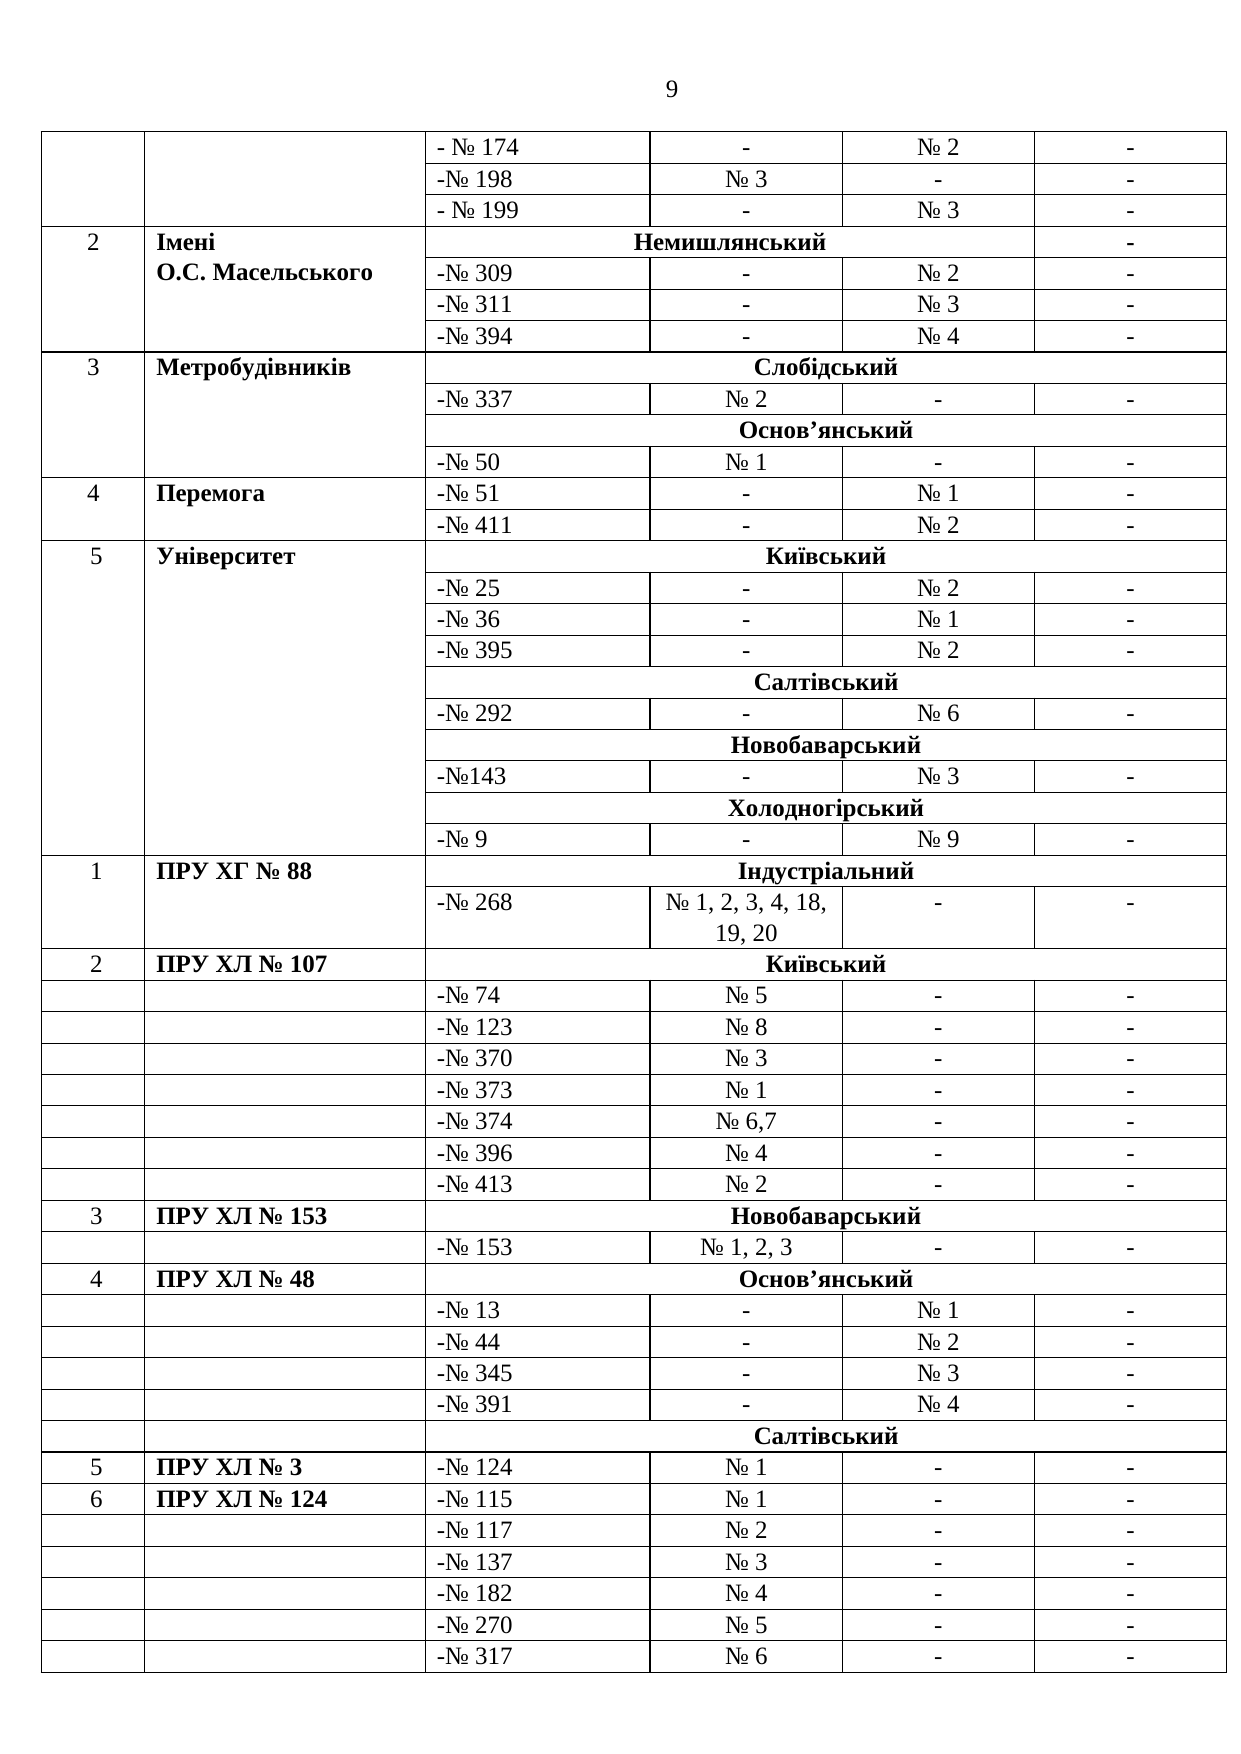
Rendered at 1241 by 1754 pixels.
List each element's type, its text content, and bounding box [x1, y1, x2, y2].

table_cell ПРУ ХЛ № 153 [145, 1201, 425, 1231]
table_cell № 9 [843, 824, 1034, 855]
table_cell [145, 1327, 425, 1357]
table_cell № 6,7 [651, 1106, 842, 1137]
table_cell - [843, 1232, 1034, 1263]
table_cell 2 [42, 949, 144, 979]
table_cell - [843, 1578, 1034, 1609]
table_cell - [843, 887, 1034, 948]
table_cell - [1035, 1453, 1226, 1483]
table_cell - [1035, 1169, 1226, 1200]
table_cell Салтівський [426, 1421, 1226, 1451]
table_cell Новобаварський [426, 1201, 1226, 1231]
table_cell -№ 373 [426, 1075, 649, 1105]
table_cell ПРУ ХГ № 88 [145, 856, 425, 948]
table_cell № 1 [651, 1484, 842, 1514]
table_cell -№ 153 [426, 1232, 649, 1263]
table_cell № 4 [843, 1390, 1034, 1420]
table_cell - [1035, 321, 1226, 351]
table_cell [42, 1232, 144, 1263]
table_cell - [1035, 1012, 1226, 1042]
table_cell -№ 9 [426, 824, 649, 855]
table_cell - [843, 1044, 1034, 1074]
table_cell [145, 1232, 425, 1263]
table_cell [42, 1044, 144, 1074]
table_cell № 1 [651, 1075, 842, 1105]
table_cell ПРУ ХЛ № 124 [145, 1484, 425, 1514]
table_cell -№ 317 [426, 1641, 649, 1672]
table_cell -№ 345 [426, 1358, 649, 1388]
table_cell - [651, 1358, 842, 1388]
table_cell [42, 1578, 144, 1609]
table_cell - [1035, 1641, 1226, 1672]
table_cell Метробудівників [145, 353, 425, 477]
table_cell № 2 [843, 636, 1034, 666]
table_cell - [1035, 510, 1226, 540]
table_cell [42, 1106, 144, 1137]
table_cell [42, 1610, 144, 1640]
table_cell -№ 270 [426, 1610, 649, 1640]
table_cell - [651, 321, 842, 351]
table_cell [145, 1547, 425, 1577]
table_cell - [1035, 227, 1226, 257]
table_cell - [651, 132, 842, 163]
table_cell -№ 337 [426, 384, 649, 414]
table_cell -№ 13 [426, 1295, 649, 1326]
table_cell № 2 [843, 510, 1034, 540]
table_cell - [843, 1610, 1034, 1640]
table_cell № 2 [843, 132, 1034, 163]
table_cell [145, 1390, 425, 1420]
table_cell - [843, 1453, 1034, 1483]
table_cell - [1035, 1138, 1226, 1168]
table_cell -№ 44 [426, 1327, 649, 1357]
table_cell - [843, 1515, 1034, 1546]
table_cell - [1035, 761, 1226, 792]
table_cell - [651, 510, 842, 540]
table_cell № 1, 2, 3 [651, 1232, 842, 1263]
table_cell - [1035, 1106, 1226, 1137]
table_cell Слобідський [426, 353, 1226, 383]
table_cell № 1 [651, 447, 842, 477]
table_cell - [1035, 1390, 1226, 1420]
table_cell № 1, 2, 3, 4, 18, 19, 20 [651, 887, 842, 948]
table_cell - [843, 1547, 1034, 1577]
table_cell -№ 268 [426, 887, 649, 948]
table_cell 4 [42, 1264, 144, 1294]
table_cell 5 [42, 1453, 144, 1483]
table_cell - [1035, 1295, 1226, 1326]
table_cell [42, 1358, 144, 1388]
table_cell - [1035, 478, 1226, 509]
table_cell - [1035, 604, 1226, 634]
table_cell -№ 117 [426, 1515, 649, 1546]
table_cell Холодногірський [426, 793, 1226, 823]
table_cell -№ 74 [426, 981, 649, 1011]
table_cell 1 [42, 856, 144, 948]
table_cell № 8 [651, 1012, 842, 1042]
table_cell -№ 198 [426, 164, 649, 194]
table_cell -№ 391 [426, 1390, 649, 1420]
table_cell [145, 1421, 425, 1451]
table_cell № 4 [843, 321, 1034, 351]
table_cell [42, 1075, 144, 1105]
table_cell № 2 [651, 1169, 842, 1200]
table_cell [42, 1138, 144, 1168]
table_cell № 2 [651, 1515, 842, 1546]
table_cell № 3 [651, 1044, 842, 1074]
table_cell - [1035, 195, 1226, 226]
table_cell - № 199 [426, 195, 649, 226]
table_cell № 3 [843, 195, 1034, 226]
table_cell -№ 137 [426, 1547, 649, 1577]
table_cell - [1035, 1610, 1226, 1640]
table_cell - [1035, 258, 1226, 288]
table_cell Немишлянський [426, 227, 1034, 257]
table_cell -№ 309 [426, 258, 649, 288]
table_cell -№ 115 [426, 1484, 649, 1514]
table_cell - [651, 761, 842, 792]
table_cell - [1035, 824, 1226, 855]
table_cell -№ 370 [426, 1044, 649, 1074]
table_cell [145, 1358, 425, 1388]
table_cell [145, 1044, 425, 1074]
table_cell - [843, 1106, 1034, 1137]
table_cell № 1 [843, 1295, 1034, 1326]
table_cell - [843, 1484, 1034, 1514]
table_cell № 4 [651, 1138, 842, 1168]
table_cell -№ 124 [426, 1453, 649, 1483]
table_cell № 3 [651, 1547, 842, 1577]
table_cell - [651, 604, 842, 634]
table_cell Імені О.С. Масельського [145, 227, 425, 351]
table_cell -№ 292 [426, 699, 649, 729]
table_cell Університет [145, 541, 425, 855]
table_cell - [843, 1075, 1034, 1105]
table_cell -№ 182 [426, 1578, 649, 1609]
table_cell - [1035, 164, 1226, 194]
table_cell 3 [42, 1201, 144, 1231]
table_cell - [651, 195, 842, 226]
table_cell [42, 1421, 144, 1451]
table_cell [145, 1138, 425, 1168]
table_cell - [651, 478, 842, 509]
table_cell - [1035, 887, 1226, 948]
table_cell Київський [426, 949, 1226, 979]
table_cell - [1035, 636, 1226, 666]
table_cell - [1035, 981, 1226, 1011]
table_cell № 2 [651, 384, 842, 414]
table_cell - [1035, 1358, 1226, 1388]
table_cell - [1035, 1578, 1226, 1609]
table_cell № 4 [651, 1578, 842, 1609]
table_cell -№ 394 [426, 321, 649, 351]
table_cell ПРУ ХЛ № 107 [145, 949, 425, 979]
table_cell [42, 1515, 144, 1546]
table_cell [145, 981, 425, 1011]
table_cell № 3 [843, 290, 1034, 320]
table_cell -№ 51 [426, 478, 649, 509]
table_cell [42, 1327, 144, 1357]
table_cell [145, 1169, 425, 1200]
table_cell - [1035, 290, 1226, 320]
table_cell - [843, 447, 1034, 477]
table_cell - [651, 824, 842, 855]
table_cell - [1035, 1044, 1226, 1074]
table_cell [42, 1012, 144, 1042]
table_cell -№ 25 [426, 573, 649, 603]
table_cell № 3 [843, 1358, 1034, 1388]
table_cell - [1035, 1484, 1226, 1514]
table_cell -№ 36 [426, 604, 649, 634]
table_cell - [651, 636, 842, 666]
table_cell - [651, 290, 842, 320]
table_cell [145, 1641, 425, 1672]
table_cell - [1035, 384, 1226, 414]
table_cell - [651, 1390, 842, 1420]
table_cell - [1035, 699, 1226, 729]
table_cell - [651, 1295, 842, 1326]
table_cell - [1035, 1075, 1226, 1105]
table_cell - [1035, 1515, 1226, 1546]
table_cell [42, 981, 144, 1011]
table_cell Київський [426, 541, 1226, 572]
table_cell - [651, 258, 842, 288]
table_cell - [1035, 1547, 1226, 1577]
table_cell -№ 50 [426, 447, 649, 477]
table_cell [145, 1106, 425, 1137]
table_cell Основ’янський [426, 415, 1226, 446]
table_cell 5 [42, 541, 144, 855]
table_cell № 3 [651, 164, 842, 194]
table_cell 6 [42, 1484, 144, 1514]
table_cell [42, 1169, 144, 1200]
table_cell [145, 1515, 425, 1546]
table_cell - [651, 573, 842, 603]
table_cell - [1035, 1327, 1226, 1357]
table_cell - [843, 384, 1034, 414]
table_cell № 6 [843, 699, 1034, 729]
table_cell [42, 1547, 144, 1577]
table_cell - [1035, 573, 1226, 603]
table_cell Перемога [145, 478, 425, 540]
table_cell - [651, 1327, 842, 1357]
table_cell -№ 411 [426, 510, 649, 540]
table_cell ПРУ ХЛ № 48 [145, 1264, 425, 1294]
table_cell Основ’янський [426, 1264, 1226, 1294]
table_cell -№ 311 [426, 290, 649, 320]
table_cell - [1035, 132, 1226, 163]
table_cell [145, 1075, 425, 1105]
table_cell - [1035, 447, 1226, 477]
table_cell 3 [42, 353, 144, 477]
table_cell - [843, 981, 1034, 1011]
table_cell -№ 413 [426, 1169, 649, 1200]
table_cell - [843, 1169, 1034, 1200]
table_cell - [843, 1138, 1034, 1168]
table_cell [42, 1295, 144, 1326]
table_cell [42, 1390, 144, 1420]
table_cell № 6 [651, 1641, 842, 1672]
table_cell -№ 123 [426, 1012, 649, 1042]
table_cell № 2 [843, 1327, 1034, 1357]
table_cell № 1 [651, 1453, 842, 1483]
table_cell [145, 1578, 425, 1609]
table_cell № 5 [651, 1610, 842, 1640]
table_cell - [1035, 1232, 1226, 1263]
table_cell № 2 [843, 258, 1034, 288]
table_cell -№ 374 [426, 1106, 649, 1137]
table_cell № 2 [843, 573, 1034, 603]
table_cell № 5 [651, 981, 842, 1011]
table_cell Салтівський [426, 667, 1226, 697]
table_cell -№ 396 [426, 1138, 649, 1168]
table_cell - [651, 699, 842, 729]
table_cell [145, 1012, 425, 1042]
table_cell -№143 [426, 761, 649, 792]
table_cell [42, 1641, 144, 1672]
table_cell - [843, 1641, 1034, 1672]
table_cell № 1 [843, 478, 1034, 509]
table_cell [145, 1295, 425, 1326]
table_cell -№ 395 [426, 636, 649, 666]
table_cell Новобаварський [426, 730, 1226, 760]
table_cell № 3 [843, 761, 1034, 792]
table_cell Індустріальний [426, 856, 1226, 886]
table_cell - [843, 1012, 1034, 1042]
table_cell ПРУ ХЛ № 3 [145, 1453, 425, 1483]
table_cell - [843, 164, 1034, 194]
table_cell [145, 1610, 425, 1640]
table_cell № 1 [843, 604, 1034, 634]
table_cell 2 [42, 227, 144, 351]
table_cell 4 [42, 478, 144, 540]
table_cell - № 174 [426, 132, 649, 163]
